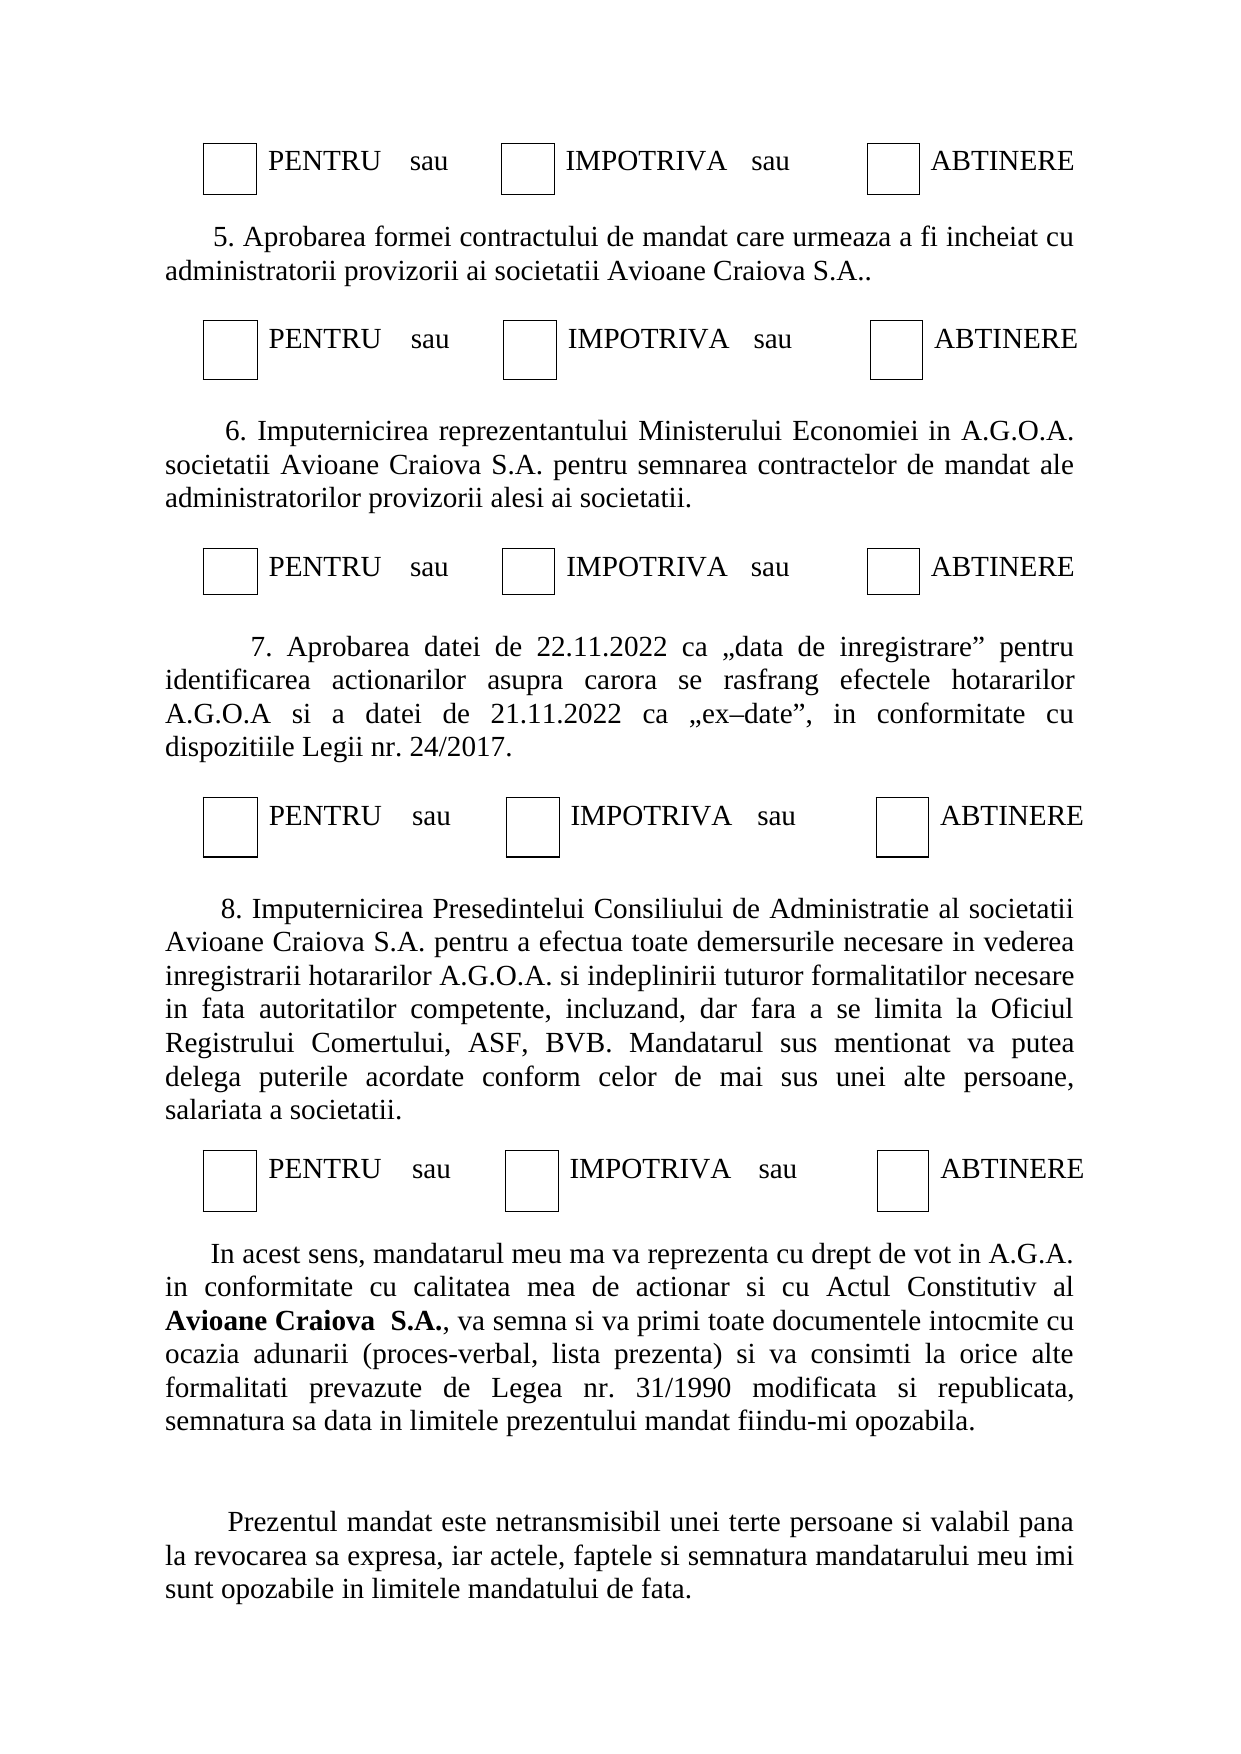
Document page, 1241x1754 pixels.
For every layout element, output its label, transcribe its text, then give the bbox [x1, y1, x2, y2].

table_header sau [746, 797, 876, 856]
table_header [504, 321, 556, 379]
table_header [502, 144, 554, 194]
table_header sau [747, 1150, 877, 1211]
table_header [204, 549, 257, 594]
table_header ABTINERE [920, 548, 1086, 594]
table_header [204, 798, 257, 856]
text 7. Aprobarea datei de 22.11.2022 ca „data de inregistrare” pentru identificarea actionarilor asupra carora se rasfrang efectele hotararilor A.G.O.A si a datei de 21.11.2022 ca „ex–date”, in conformitate cu dispozitiile Legii nr. 24/2017. [165, 629, 1075, 763]
table_header ABTINERE [929, 797, 1097, 856]
table_header [204, 1151, 256, 1211]
table_header sau [399, 548, 502, 594]
table_header [503, 549, 554, 594]
table_header [204, 321, 257, 379]
text 8. Imputernicirea Presedintelui Consiliului de Administratie al societatii Avioane Craiova S.A. pentru a efectua toate demersurile necesare in vederea inregistrarii hotararilor A.G.O.A. si indeplinirii tuturor formalitatilor necesare in fata autoritatilor competente, incluzand, dar fara a se limita la Oficiul Registrului Comertului, ASF, BVB. Mandatarul sus mentionat va putea delega puterile acordate conform celor de mai sus unei alte persoane, salariata a societatii. [165, 891, 1075, 1126]
table_header IMPOTRIVA [559, 1150, 747, 1211]
table_header ABTINERE [929, 1150, 1099, 1211]
table_header IMPOTRIVA [555, 143, 740, 194]
table_header [507, 798, 559, 856]
table_header [878, 1151, 928, 1211]
table_header IMPOTRIVA [560, 797, 746, 856]
table_header [204, 144, 256, 194]
table_header PENTRU [258, 797, 401, 856]
table_header IMPOTRIVA [557, 320, 742, 379]
table_header [871, 321, 922, 379]
table_header PENTRU [257, 143, 398, 194]
table_header [868, 549, 919, 594]
table_header sau [742, 320, 870, 379]
table_header sau [740, 143, 867, 194]
text 6. Imputernicirea reprezentantului Ministerului Economiei in A.G.O.A. societatii Avioane Craiova S.A. pentru semnarea contractelor de mandat ale administratorilor provizorii alesi ai societatii. [165, 413, 1075, 514]
table_header ABTINERE [920, 143, 1087, 194]
text In acest sens, mandatarul meu ma va reprezenta cu drept de vot in A.G.A. in conformitate cu calitatea mea de actionar si cu Actul Constitutiv al Avioane Craiova S.A., va semna si va primi toate documentele intocmite cu ocazia adunarii (proces-verbal, lista prezenta) si va consimti la orice alte formalitati prevazute de Legea nr. 31/1990 modificata si republicata, semnatura sa data in limitele prezentului mandat fiindu-mi opozabila. [165, 1236, 1075, 1437]
table_header PENTRU [257, 1150, 401, 1211]
table_header [877, 798, 928, 856]
table_header IMPOTRIVA [555, 548, 739, 594]
table_header ABTINERE [923, 320, 1091, 379]
table_header sau [399, 320, 503, 379]
table_header PENTRU [258, 320, 399, 379]
text Prezentul mandat este netransmisibil unei terte persoane si valabil pana la revocarea sa expresa, iar actele, faptele si semnatura mandatarului meu imi sunt opozabile in limitele mandatului de fata. [165, 1504, 1075, 1605]
table_header sau [398, 143, 501, 194]
table_header sau [739, 548, 867, 594]
text 5. Aprobarea formei contractului de mandat care urmeaza a fi incheiat cu administratorii provizorii ai societatii Avioane Craiova S.A.. [165, 219, 1075, 286]
table_header [868, 144, 919, 194]
table_header sau [401, 797, 506, 856]
table_header PENTRU [258, 548, 398, 594]
table_header sau [401, 1150, 505, 1211]
table_header [506, 1151, 558, 1211]
